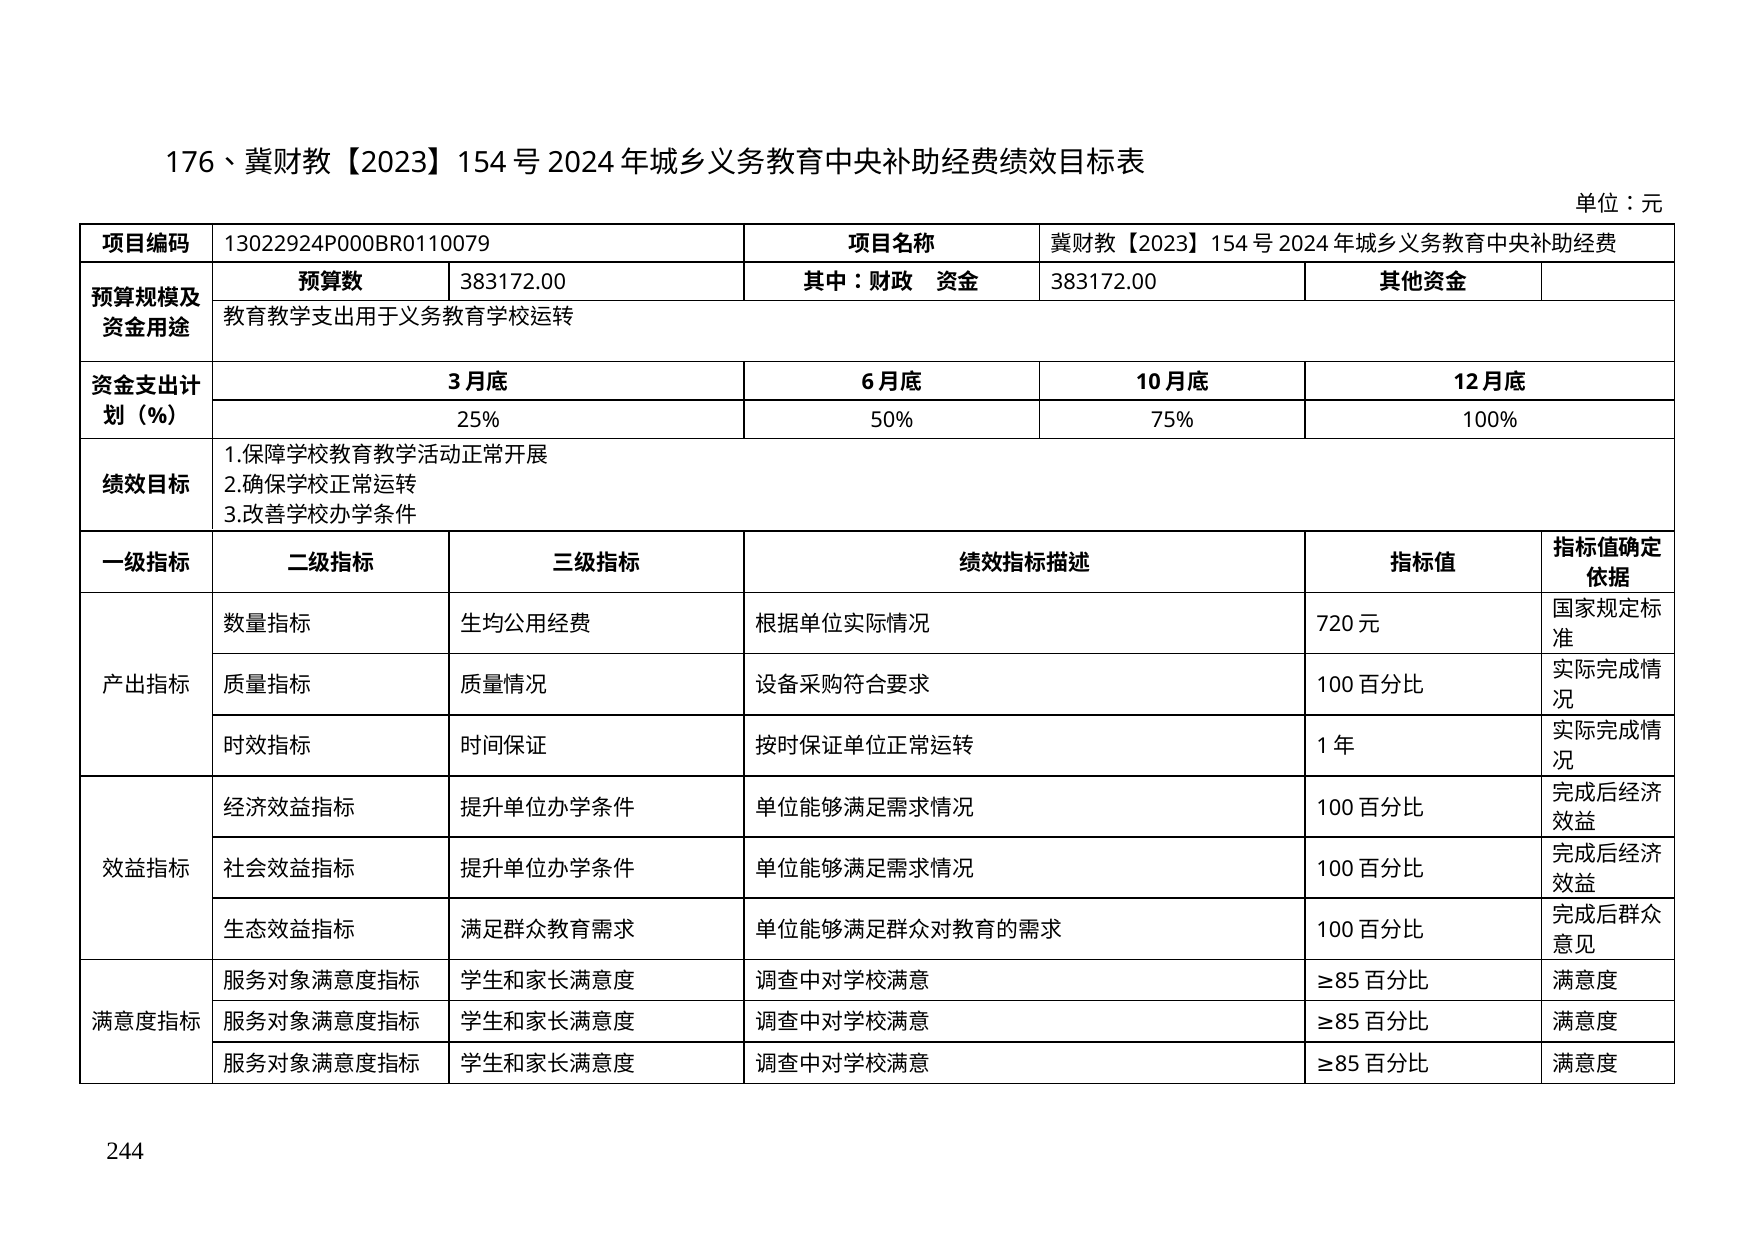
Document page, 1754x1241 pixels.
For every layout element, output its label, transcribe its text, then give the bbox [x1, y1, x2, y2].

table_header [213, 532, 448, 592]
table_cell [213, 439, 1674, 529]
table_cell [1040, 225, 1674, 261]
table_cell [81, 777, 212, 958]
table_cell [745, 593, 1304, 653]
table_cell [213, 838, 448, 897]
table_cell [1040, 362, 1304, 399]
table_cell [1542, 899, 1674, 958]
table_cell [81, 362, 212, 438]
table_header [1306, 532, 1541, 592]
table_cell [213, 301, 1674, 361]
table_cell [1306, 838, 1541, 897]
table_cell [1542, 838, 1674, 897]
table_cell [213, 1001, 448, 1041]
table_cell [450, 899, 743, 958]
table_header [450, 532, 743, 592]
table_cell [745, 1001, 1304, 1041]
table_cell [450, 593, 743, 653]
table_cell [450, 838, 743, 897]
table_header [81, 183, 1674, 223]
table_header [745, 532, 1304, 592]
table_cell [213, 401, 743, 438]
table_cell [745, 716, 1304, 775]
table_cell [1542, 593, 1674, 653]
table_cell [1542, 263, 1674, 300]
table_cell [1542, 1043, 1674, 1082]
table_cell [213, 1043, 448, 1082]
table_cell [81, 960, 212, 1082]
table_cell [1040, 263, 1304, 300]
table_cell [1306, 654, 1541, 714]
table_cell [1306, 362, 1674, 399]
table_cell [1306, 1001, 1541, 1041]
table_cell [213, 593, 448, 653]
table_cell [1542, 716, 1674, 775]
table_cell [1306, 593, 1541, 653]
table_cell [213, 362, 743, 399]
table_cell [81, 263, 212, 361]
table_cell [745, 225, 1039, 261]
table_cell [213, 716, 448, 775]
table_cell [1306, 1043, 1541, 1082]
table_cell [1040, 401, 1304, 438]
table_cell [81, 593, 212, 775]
text 176、冀财教【2023】154号2024年城乡义务教育中央补助经费绩效目标表 [106, 142, 1648, 181]
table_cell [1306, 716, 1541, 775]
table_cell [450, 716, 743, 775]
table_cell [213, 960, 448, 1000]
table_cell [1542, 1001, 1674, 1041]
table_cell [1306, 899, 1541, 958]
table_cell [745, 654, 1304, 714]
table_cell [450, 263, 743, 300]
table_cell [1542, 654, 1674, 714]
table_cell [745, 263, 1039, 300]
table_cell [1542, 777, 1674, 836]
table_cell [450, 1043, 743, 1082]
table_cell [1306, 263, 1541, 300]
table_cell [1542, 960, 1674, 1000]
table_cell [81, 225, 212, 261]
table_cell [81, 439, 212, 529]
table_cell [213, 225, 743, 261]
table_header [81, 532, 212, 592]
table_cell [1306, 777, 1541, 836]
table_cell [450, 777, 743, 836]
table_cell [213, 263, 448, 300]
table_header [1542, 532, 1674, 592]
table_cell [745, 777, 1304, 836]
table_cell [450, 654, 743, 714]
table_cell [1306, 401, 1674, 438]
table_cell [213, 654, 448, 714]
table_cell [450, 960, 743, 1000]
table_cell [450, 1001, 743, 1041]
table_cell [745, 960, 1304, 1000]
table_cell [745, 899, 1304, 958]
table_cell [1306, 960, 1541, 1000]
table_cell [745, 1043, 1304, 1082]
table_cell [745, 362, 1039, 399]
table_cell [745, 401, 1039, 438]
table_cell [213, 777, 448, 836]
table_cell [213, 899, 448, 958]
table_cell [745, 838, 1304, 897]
